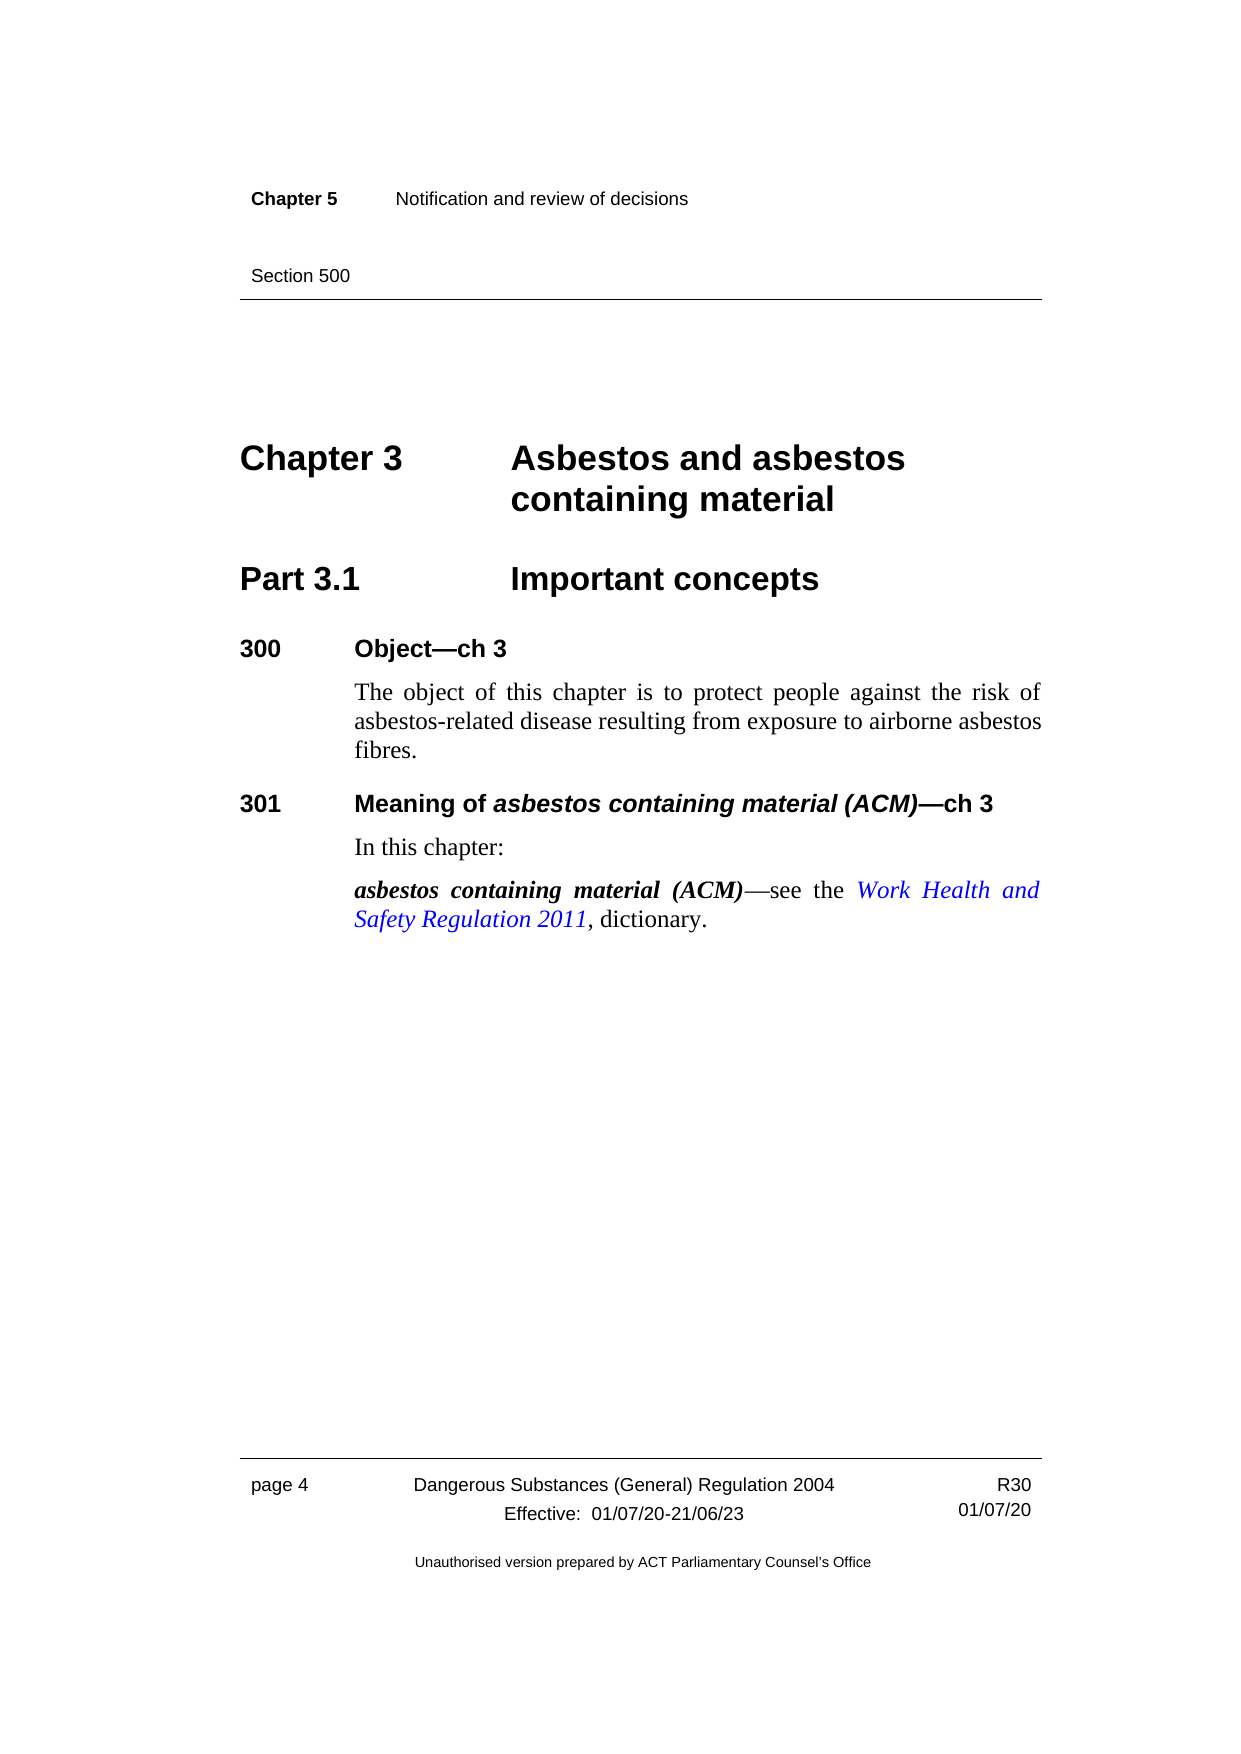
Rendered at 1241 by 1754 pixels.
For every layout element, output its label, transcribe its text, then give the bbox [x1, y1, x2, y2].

text The object of this chapter is to protect people against the risk of asbestos-related disease resulting from exposure to airborne asbestos fibres. [354, 677, 1042, 763]
text In this chapter: [354, 832, 1042, 861]
text Chapter 3 Asbestos and asbestos containing material [239, 437, 1042, 519]
text asbestos containing material (ACM)—see the Work Health and Safety Regulation 2011, dictionary. [354, 875, 1042, 933]
text 301 Meaning of asbestos containing material (ACM)—ch 3 [239, 788, 1042, 817]
text 300 Object—ch 3 [239, 634, 1042, 663]
text Part 3.1 Important concepts [239, 558, 1042, 597]
